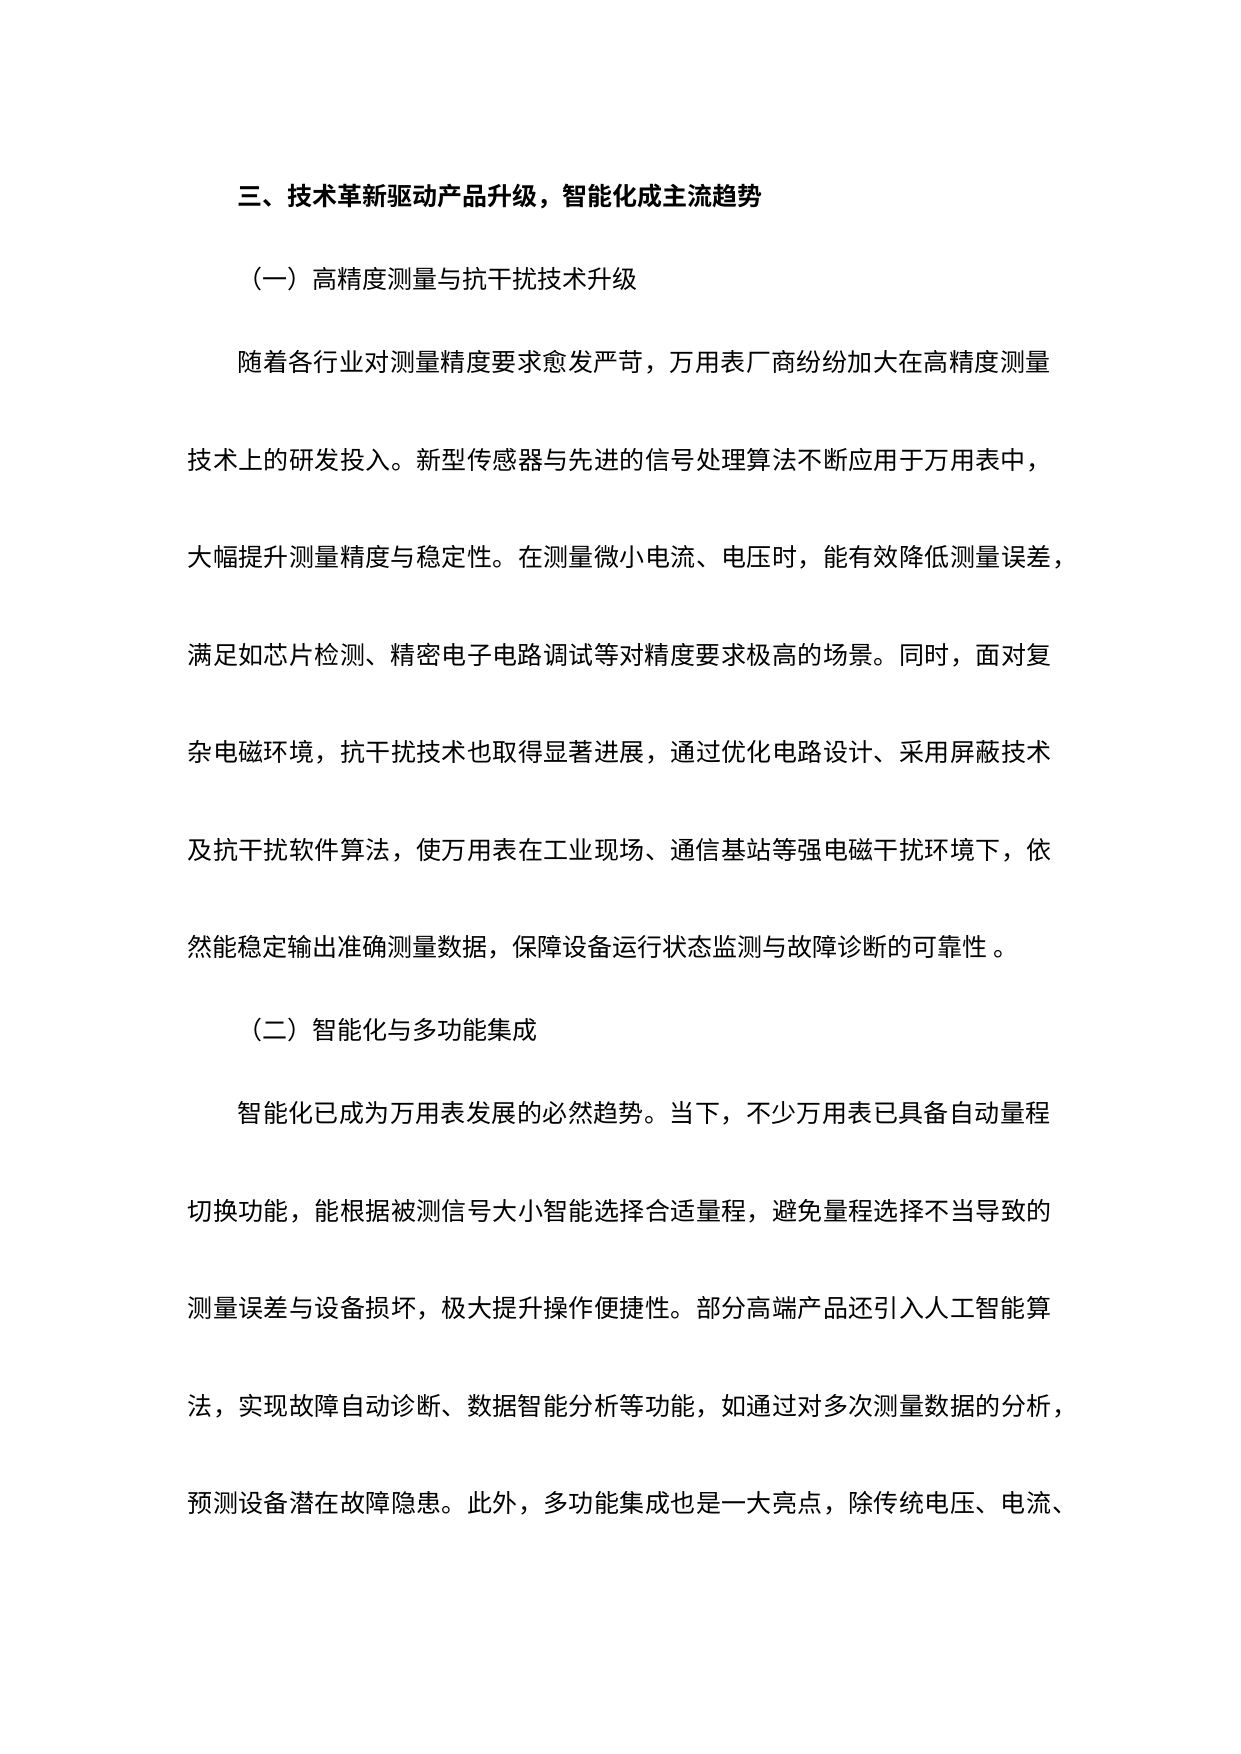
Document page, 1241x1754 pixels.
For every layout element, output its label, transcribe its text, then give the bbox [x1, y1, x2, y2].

text （二）智能化与多功能集成 [187, 996, 1053, 1061]
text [187, 1079, 1053, 1534]
text 三、技术革新驱动产品升级，智能化成主流趋势 [187, 162, 1053, 227]
text （一）高精度测量与抗干扰技术升级 [187, 245, 1053, 310]
text 随着各行业对测量精度要求愈发严苛，万用表厂商纷纷加大在高精度测量技术上的研发投入。新型传感器与先进的信号处理算法不断应用于万用表中，大幅提升测量精度与稳定性。在测量微小电流、电压时，能有效降低测量误差，满足如芯片检测、精密电子电路调试等对精度要求极高的场景。同时，面对复杂电磁环境，抗干扰技术也取得显著进展，通过优化电路设计、采用屏蔽技术及抗干扰软件算法，使万用表在工业现场、通信基站等强电磁干扰环境下，依然能稳定输出准确测量数据，保障设备运行状态监测与故障诊断的可靠性 。 [187, 328, 1053, 978]
